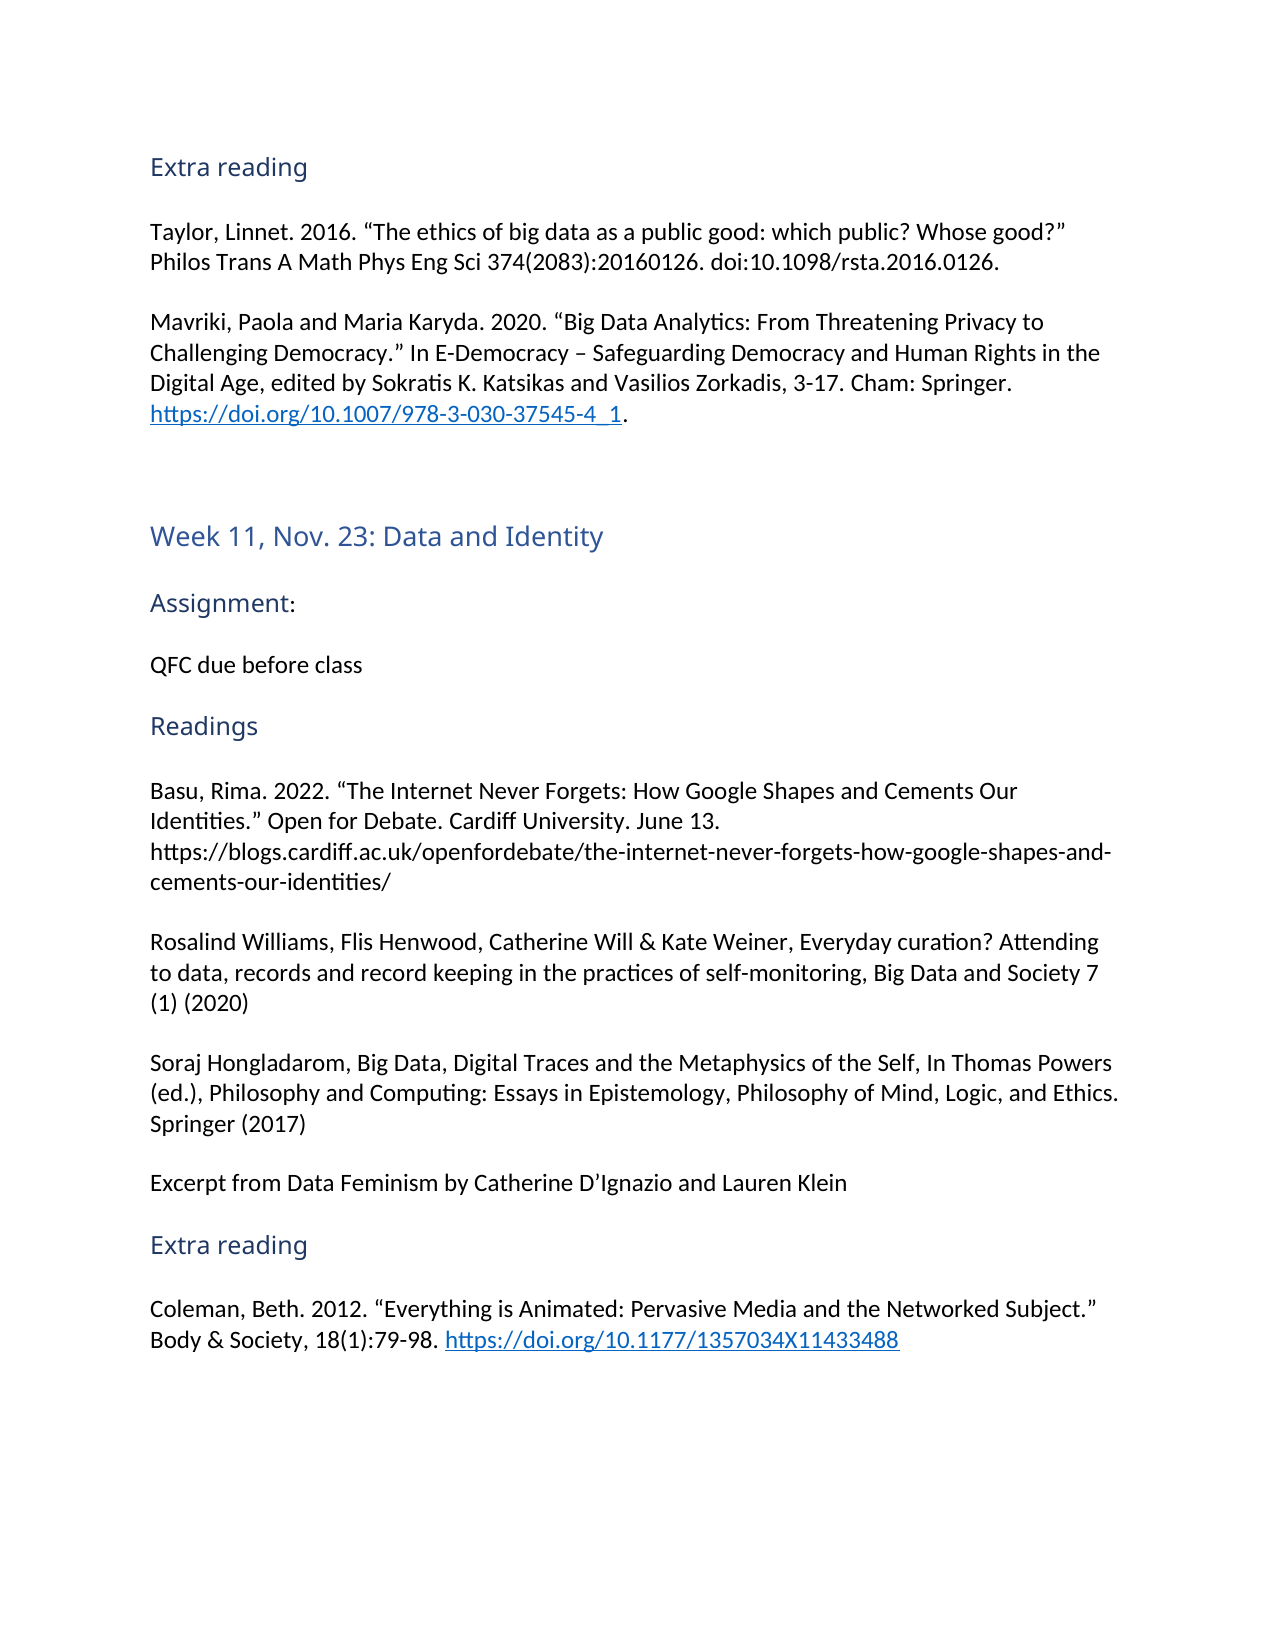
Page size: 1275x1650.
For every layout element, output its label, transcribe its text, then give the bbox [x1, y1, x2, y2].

text Excerpt from Data Feminism by Catherine D’Ignazio and Lauren Klein [150, 1168, 1125, 1198]
text Rosalind Williams, Flis Henwood, Catherine Will & Kate Weiner, Everyday curation? Attending to data, records and record keeping in the practices of self-monitoring, Big Data and Society 7 (1) (2020) [150, 926, 1125, 1018]
subtitle Extra reading [150, 150, 1125, 184]
subtitle Readings [150, 709, 1125, 743]
text Basu, Rima. 2022. “The Internet Never Forgets: How Google Shapes and Cements Our Identities.” Open for Debate. Cardiff University. June 13. https://blogs.cardiff.ac.uk/openfordebate/the-internet-never-forgets-how-google-shapes-and-cements-our-identities/ [150, 775, 1125, 897]
text Mavriki, Paola and Maria Karyda. 2020. “Big Data Analytics: From Threatening Privacy to Challenging Democracy.” In E-Democracy – Safeguarding Democracy and Human Rights in the Digital Age, edited by Sokratis K. Katsikas and Vasilios Zorkadis, 3-17. Cham: Springer. https://doi.org/10.1007/978-3-030-37545-4_1. [150, 306, 1125, 428]
text Taylor, Linnet. 2016. “The ethics of big data as a public good: which public? Whose good?” Philos Trans A Math Phys Eng Sci 374(2083):20160126. doi:10.1098/rsta.2016.0126. [150, 216, 1125, 277]
text Soraj Hongladarom, Big Data, Digital Traces and the Metaphysics of the Self, In Thomas Powers (ed.), Philosophy and Computing: Essays in Epistemology, Philosophy of Mind, Logic, and Ethics. Springer (2017) [150, 1047, 1125, 1138]
text Assignment: [150, 586, 1125, 620]
text QFC due before class [150, 649, 1125, 680]
text Coleman, Beth. 2012. “Everything is Animated: Pervasive Media and the Networked Subject.” Body & Society, 18(1):79-98. https://doi.org/10.1177/1357034X11433488 [150, 1293, 1125, 1354]
subtitle Extra reading [150, 1227, 1125, 1261]
subtitle Week 11, Nov. 23: Data and Identity [150, 517, 1125, 554]
